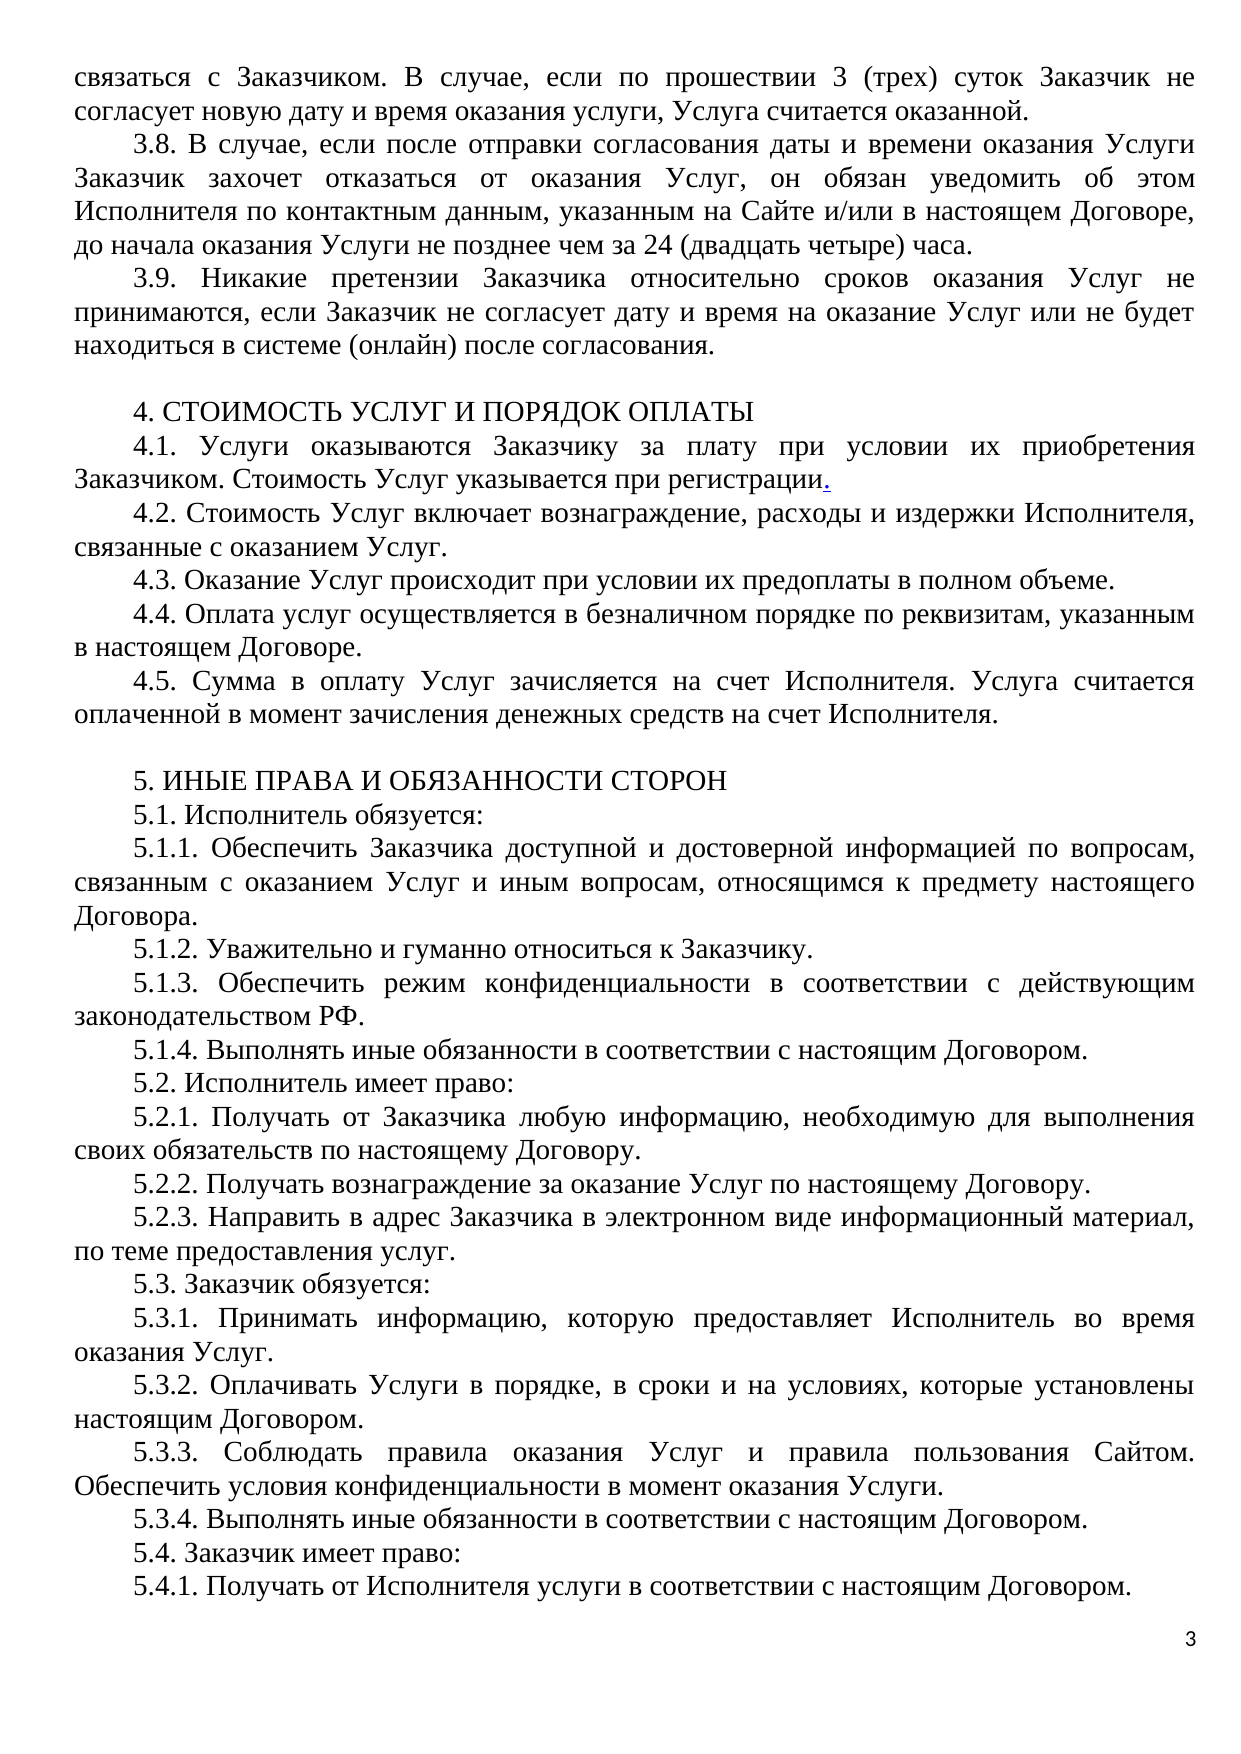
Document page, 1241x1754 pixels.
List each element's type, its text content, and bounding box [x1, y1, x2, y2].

text 3.9. Никакие претензии Заказчика относительно сроков оказания Услуг не принимаются, если Заказчик не согласует дату и время на оказание Услуг или не будет находиться в системе (онлайн) после согласования. [74, 260, 1196, 361]
text 5.3. Заказчик обязуется: [74, 1267, 1196, 1300]
text 5.4. Заказчик имеет право: [74, 1535, 1196, 1568]
text 4.1. Услуги оказываются Заказчику за плату при условии их приобретения Заказчиком. Стоимость Услуг указывается при регистрации. [74, 428, 1196, 495]
text 5.2.3. Направить в адрес Заказчика в электронном виде информационный материал, по теме предоставления услуг. [74, 1199, 1196, 1267]
text 4.3. Оказание Услуг происходит при условии их предоплаты в полном объеме. [74, 562, 1196, 596]
text 5.3.2. Оплачивать Услуги в порядке, в сроки и на условиях, которые установлены настоящим Договором. [74, 1367, 1196, 1434]
text 5.1.2. Уважительно и гуманно относиться к Заказчику. [74, 931, 1196, 965]
text 4.4. Оплата услуг осуществляется в безналичном порядке по реквизитам, указанным в настоящем Договоре. [74, 596, 1196, 663]
text 5.3.1. Принимать информацию, которую предоставляет Исполнитель во время оказания Услуг. [74, 1300, 1196, 1367]
text 5.1. Исполнитель обязуется: [74, 797, 1196, 831]
text 5.1.4. Выполнять иные обязанности в соответствии с настоящим Договором. [74, 1032, 1196, 1065]
text 5.1.3. Обеспечить режим конфиденциальности в соответствии с действующим законодательством РФ. [74, 965, 1196, 1032]
text 5. ИНЫЕ ПРАВА И ОБЯЗАННОСТИ СТОРОН [74, 763, 1196, 797]
text 4. СТОИМОСТЬ УСЛУГ И ПОРЯДОК ОПЛАТЫ [74, 394, 1196, 428]
text 5.2. Исполнитель имеет право: [74, 1065, 1196, 1099]
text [74, 59, 1196, 126]
text 4.2. Стоимость Услуг включает вознаграждение, расходы и издержки Исполнителя, связанные с оказанием Услуг. [74, 495, 1196, 562]
text 3.8. В случае, если после отправки согласования даты и времени оказания Услуги Заказчик захочет отказаться от оказания Услуг, он обязан уведомить об этом Исполнителя по контактным данным, указанным на Сайте и/или в настоящем Договоре, до начала оказания Услуги не позднее чем за 24 (двадцать четыре) часа. [74, 126, 1196, 260]
text 5.3.3. Соблюдать правила оказания Услуг и правила пользования Сайтом. Обеспечить условия конфиденциальности в момент оказания Услуги. [74, 1434, 1196, 1501]
text 4.5. Сумма в оплату Услуг зачисляется на счет Исполнителя. Услуга считается оплаченной в момент зачисления денежных средств на счет Исполнителя. [74, 663, 1196, 730]
text 5.2.2. Получать вознаграждение за оказание Услуг по настоящему Договору. [74, 1166, 1196, 1199]
text 5.3.4. Выполнять иные обязанности в соответствии с настоящим Договором. [74, 1501, 1196, 1535]
text 5.4.1. Получать от Исполнителя услуги в соответствии с настоящим Договором. [74, 1568, 1196, 1602]
text 5.2.1. Получать от Заказчика любую информацию, необходимую для выполнения своих обязательств по настоящему Договору. [74, 1099, 1196, 1166]
text 5.1.1. Обеспечить Заказчика доступной и достоверной информацией по вопросам, связанным с оказанием Услуг и иным вопросам, относящимся к предмету настоящего Договора. [74, 831, 1196, 931]
